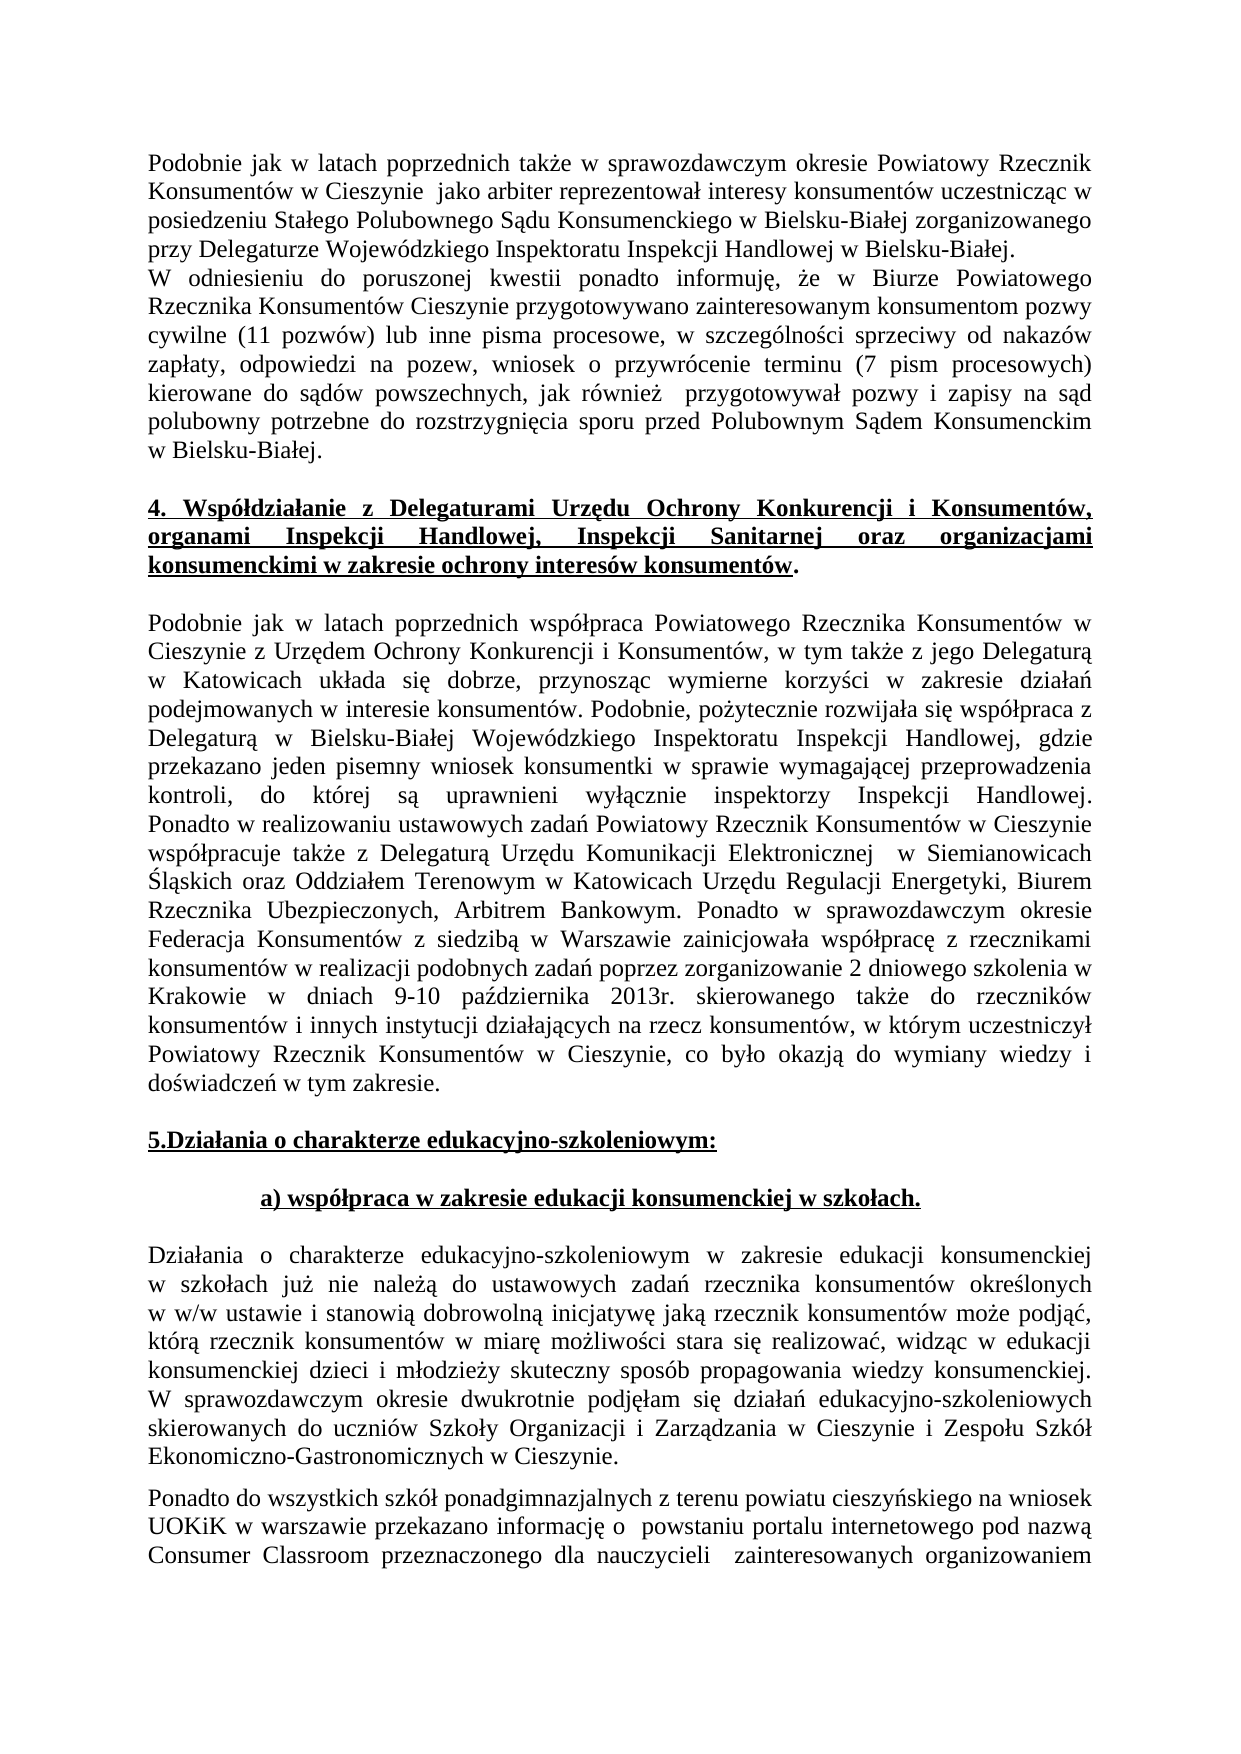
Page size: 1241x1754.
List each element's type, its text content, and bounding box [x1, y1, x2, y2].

text 5.Działania o charakterze edukacyjno-szkoleniowym: [148, 1125, 1093, 1154]
text 4. Współdziałanie z Delegaturami Urzędu Ochrony Konkurencji i Konsumentów, organami Inspekcji Handlowej, Inspekcji Sanitarnej oraz organizacjami konsumenckimi w zakresie ochrony interesów konsumentów. [148, 519, 1093, 546]
text W odniesieniu do poruszonej kwestii ponadto informuję, że w Biurze Powiatowego Rzecznika Konsumentów Cieszynie przygotowywano zainteresowanym konsumentom pozwy cywilne (11 pozwów) lub inne pisma procesowe, w szczególności sprzeciwy od nakazów zapłaty, odpowiedzi na pozew, wniosek o przywrócenie terminu (7 pism procesowych) kierowane do sądów powszechnych, jak również przygotowywał pozwy i zapisy na sąd polubowny potrzebne do rozstrzygnięcia sporu przed Polubownym Sądem Konsumenckim w Bielsku-Białej. [148, 263, 1093, 464]
text Podobnie jak w latach poprzednich także w sprawozdawczym okresie Powiatowy Rzecznik Konsumentów w Cieszynie jako arbiter reprezentował interesy konsumentów uczestnicząc w posiedzeniu Stałego Polubownego Sądu Konsumenckiego w Bielsku-Białej zorganizowanego przy Delegaturze Wojewódzkiego Inspektoratu Inspekcji Handlowej w Bielsku-Białej. [148, 148, 1093, 263]
text 4. Współdziałanie z Delegaturami Urzędu Ochrony Konkurencji i Konsumentów, organami Inspekcji Handlowej, Inspekcji Sanitarnej oraz organizacjami konsumenckimi w zakresie ochrony interesów konsumentów. [148, 493, 1093, 518]
text Działania o charakterze edukacyjno-szkoleniowym w zakresie edukacji konsumenckiej w szkołach już nie należą do ustawowych zadań rzecznika konsumentów określonych w w/w ustawie i stanowią dobrowolną inicjatywę jaką rzecznik konsumentów może podjąć, którą rzecznik konsumentów w miarę możliwości stara się realizować, widząc w edukacji konsumenckiej dzieci i młodzieży skuteczny sposób propagowania wiedzy konsumenckiej. W sprawozdawczym okresie dwukrotnie podjęłam się działań edukacyjno-szkoleniowych skierowanych do uczniów Szkoły Organizacji i Zarządzania w Cieszynie i Zespołu Szkół Ekonomiczno-Gastronomicznych w Cieszynie. [148, 1240, 1093, 1470]
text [148, 1483, 1093, 1569]
text a) współpraca w zakresie edukacji konsumenckiej w szkołach. [148, 1183, 1093, 1211]
text Podobnie jak w latach poprzednich współpraca Powiatowego Rzecznika Konsumentów w Cieszynie z Urzędem Ochrony Konkurencji i Konsumentów, w tym także z jego Delegaturą w Katowicach układa się dobrze, przynosząc wymierne korzyści w zakresie działań podejmowanych w interesie konsumentów. Podobnie, pożytecznie rozwijała się współpraca z Delegaturą w Bielsku-Białej Wojewódzkiego Inspektoratu Inspekcji Handlowej, gdzie przekazano jeden pisemny wniosek konsumentki w sprawie wymagającej przeprowadzenia kontroli, do której są uprawnieni wyłącznie inspektorzy Inspekcji Handlowej. Ponadto w realizowaniu ustawowych zadań Powiatowy Rzecznik Konsumentów w Cieszynie współpracuje także z Delegaturą Urzędu Komunikacji Elektronicznej w Siemianowicach Śląskich oraz Oddziałem Terenowym w Katowicach Urzędu Regulacji Energetyki, Biurem Rzecznika Ubezpieczonych, Arbitrem Bankowym. Ponadto w sprawozdawczym okresie Federacja Konsumentów z siedzibą w Warszawie zainicjowała współpracę z rzecznikami konsumentów w realizacji podobnych zadań poprzez zorganizowanie 2 dniowego szkolenia w Krakowie w dniach 9-10 października 2013r. skierowanego także do rzeczników konsumentów i innych instytucji działających na rzecz konsumentów, w którym uczestniczył Powiatowy Rzecznik Konsumentów w Cieszynie, co było okazją do wymiany wiedzy i doświadczeń w tym zakresie. [148, 608, 1093, 1096]
text 4. Współdziałanie z Delegaturami Urzędu Ochrony Konkurencji i Konsumentów, organami Inspekcji Handlowej, Inspekcji Sanitarnej oraz organizacjami konsumenckimi w zakresie ochrony interesów konsumentów. [148, 548, 1093, 579]
